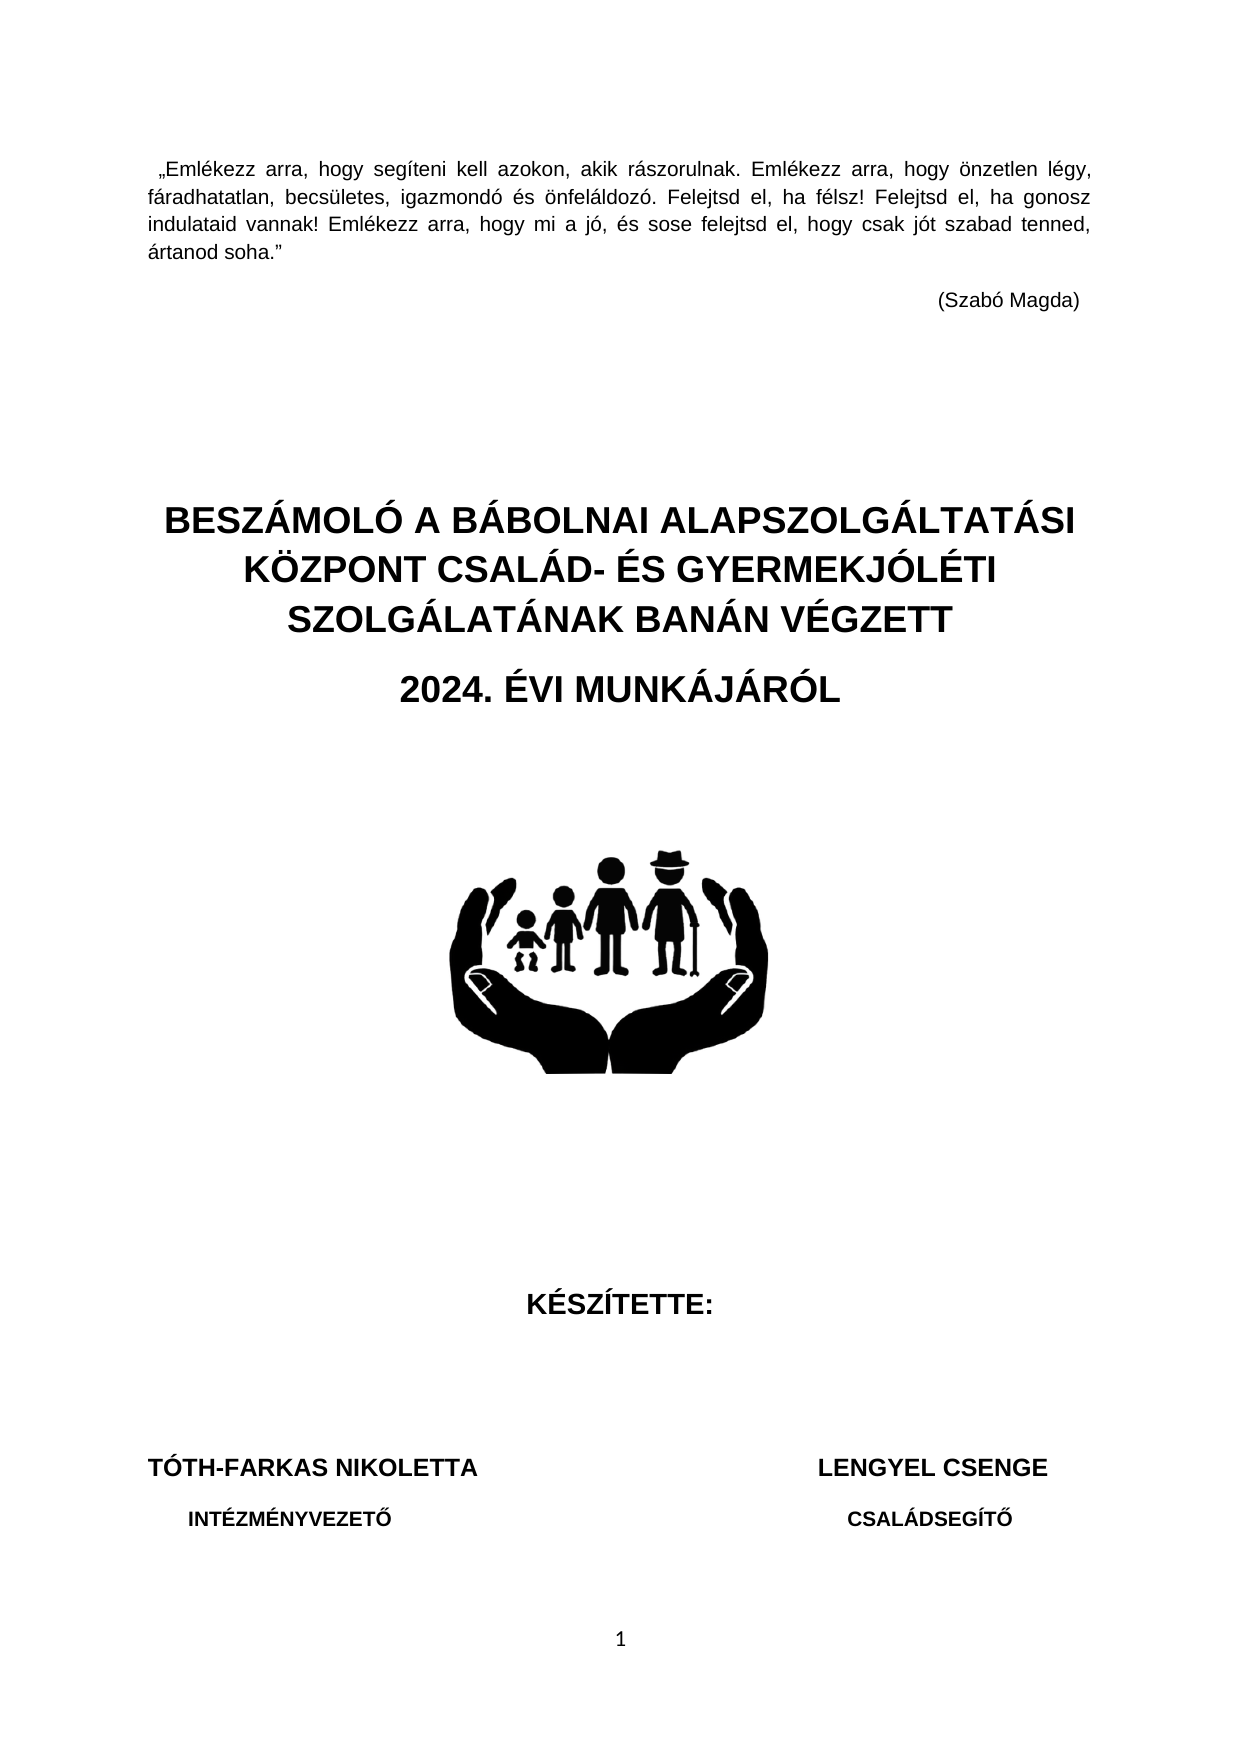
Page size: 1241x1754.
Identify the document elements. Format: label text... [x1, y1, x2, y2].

text BESZÁMOLÓ A BÁBOLNAI ALAPSZOLGÁLTATÁSI KÖZPONT CSALÁD- ÉS GYERMEKJÓLÉTI SZOLGÁLATÁNAK BANÁN VÉGZETT [148, 498, 1093, 640]
text INTÉZMÉNYVEZETŐ CSALÁDSEGÍTŐ [148, 1507, 1093, 1531]
text TÓTH-FARKAS NIKOLETTA LENGYEL CSENGE [148, 1453, 1093, 1482]
text (Szabó Magda) [148, 288, 1093, 312]
picture [417, 793, 823, 1199]
text 2024. ÉVI MUNKÁJÁRÓL [148, 668, 1093, 711]
text KÉSZÍTETTE: [148, 1287, 1093, 1320]
text „Emlékezz arra, hogy segíteni kell azokon, akik rászorulnak. Emlékezz arra, hogy önzetlen légy, fáradhatatlan, becsületes, igazmondó és önfeláldozó. Felejtsd el, ha félsz! Felejtsd el, ha gonosz indulataid vannak! Emlékezz arra, hogy mi a jó, és sose felejtsd el, hogy csak jót szabad tenned, ártanod soha.” [148, 157, 1093, 264]
